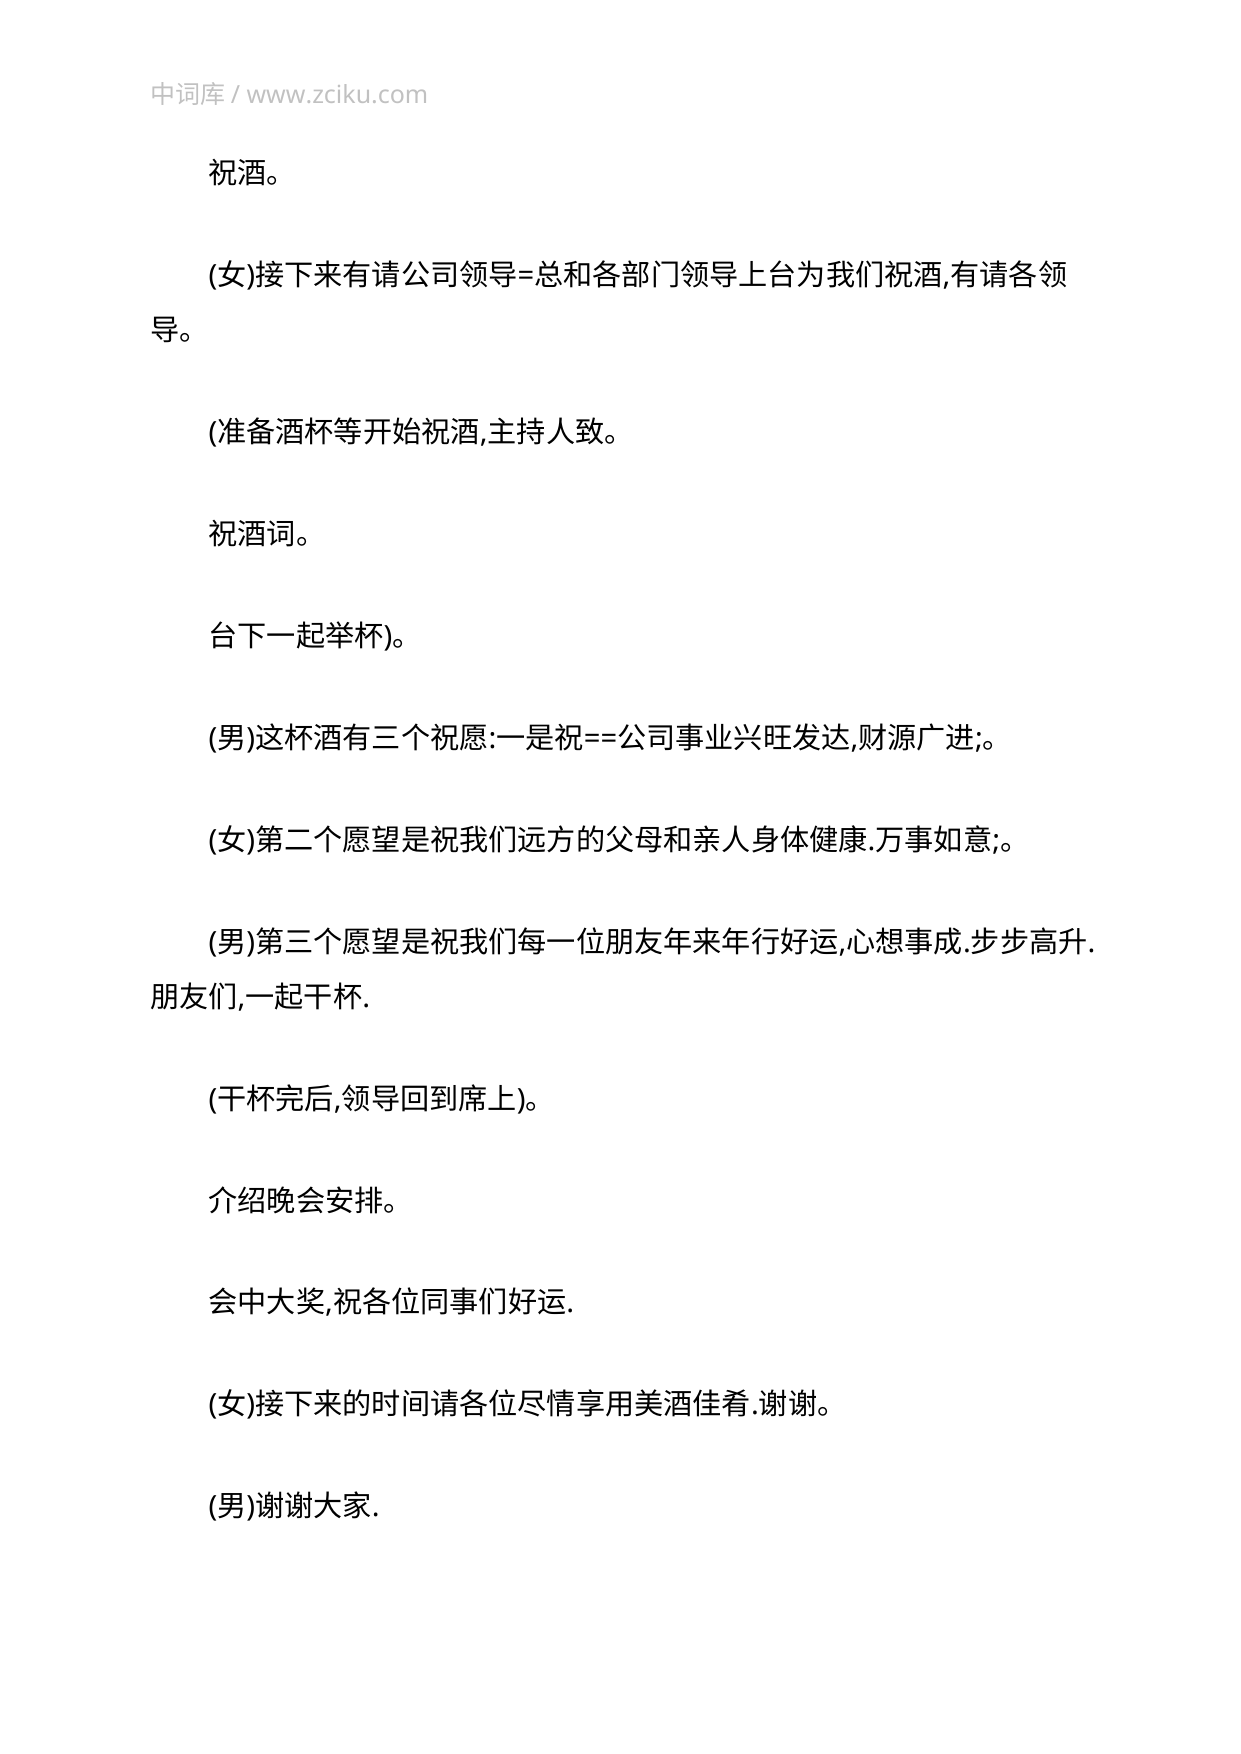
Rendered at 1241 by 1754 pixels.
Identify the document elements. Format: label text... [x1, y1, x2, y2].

text (男)第三个愿望是祝我们每一位朋友年来年行好运,心想事成.步步高升.朋友们,一起干杯. [150, 918, 1090, 1016]
text (男)谢谢大家. [150, 1483, 1090, 1525]
text 祝酒。 [150, 150, 1090, 192]
text 介绍晚会安排。 [150, 1177, 1090, 1219]
text 祝酒词。 [150, 511, 1090, 553]
text (男)这杯酒有三个祝愿:一是祝==公司事业兴旺发达,财源广进;。 [150, 714, 1090, 757]
text (女)接下来有请公司领导=总和各部门领导上台为我们祝酒,有请各领导。 [150, 252, 1090, 349]
text (干杯完后,领导回到席上)。 [150, 1075, 1090, 1118]
text (准备酒杯等开始祝酒,主持人致。 [150, 408, 1090, 451]
text 会中大奖,祝各位同事们好运. [150, 1279, 1090, 1321]
text (女)接下来的时间请各位尽情享用美酒佳肴.谢谢。 [150, 1381, 1090, 1423]
text (女)第二个愿望是祝我们远方的父母和亲人身体健康.万事如意;。 [150, 816, 1090, 859]
text 台下一起举杯)。 [150, 612, 1090, 655]
